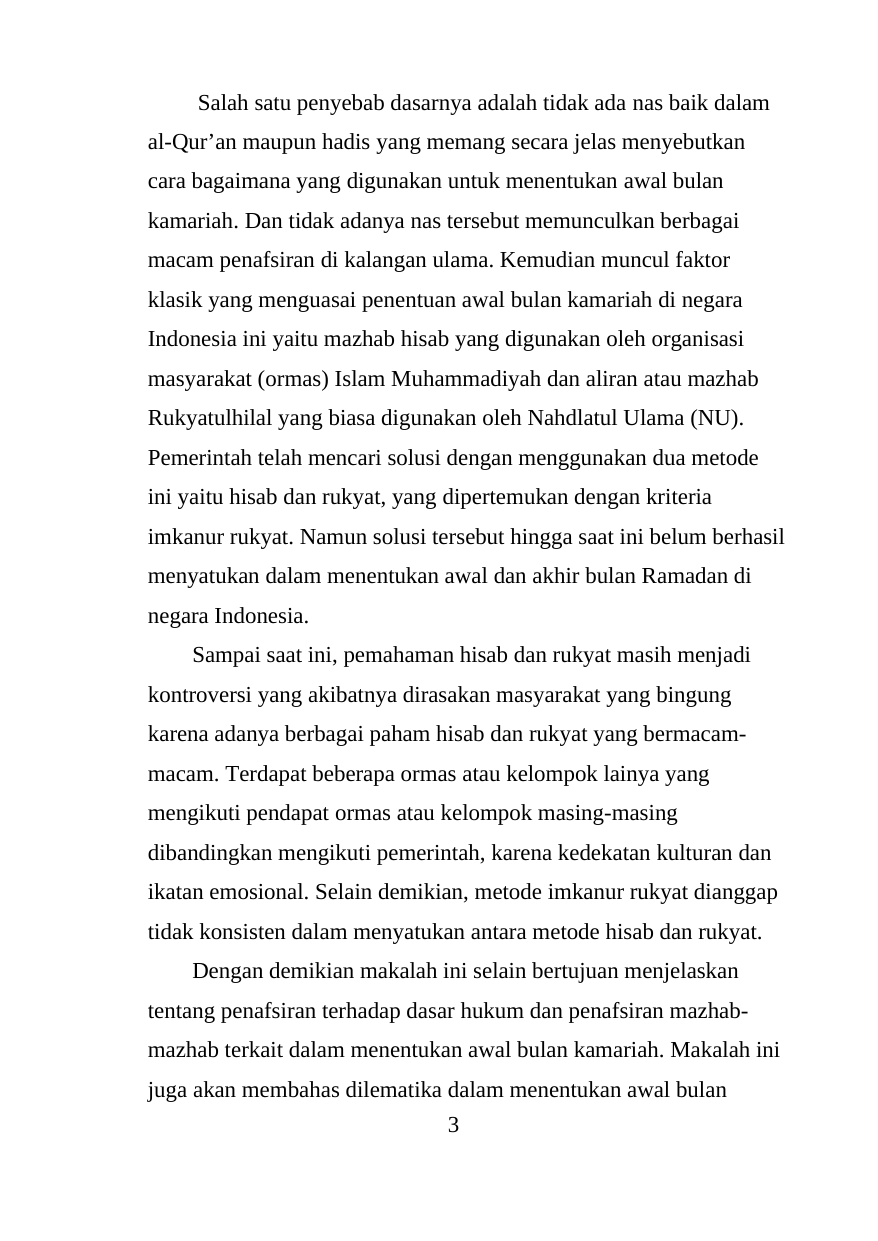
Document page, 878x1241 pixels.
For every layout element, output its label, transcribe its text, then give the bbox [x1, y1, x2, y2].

text Sampai saat ini, pemahaman hisab dan rukyat masih menjadi kontroversi yang akibatnya dirasakan masyarakat yang bingung karena adanya berbagai paham hisab dan rukyat yang bermacam-macam. Terdapat beberapa ormas atau kelompok lainya yang mengikuti pendapat ormas atau kelompok masing-masing dibandingkan mengikuti pemerintah, karena kedekatan kulturan dan ikatan emosional. Selain demikian, metode imkanur rukyat dianggap tidak konsisten dalam menyatukan antara metode hisab dan rukyat. [148, 641, 788, 944]
text Salah satu penyebab dasarnya adalah tidak ada nas baik dalam al-Qur’an maupun hadis yang memang secara jelas menyebutkan cara bagaimana yang digunakan untuk menentukan awal bulan kamariah. Dan tidak adanya nas tersebut memunculkan berbagai macam penafsiran di kalangan ulama. Kemudian muncul faktor klasik yang menguasai penentuan awal bulan kamariah di negara Indonesia ini yaitu mazhab hisab yang digunakan oleh organisasi masyarakat (ormas) Islam Muhammadiyah dan aliran atau mazhab Rukyatulhilal yang biasa digunakan oleh Nahdlatul Ulama (NU). Pemerintah telah mencari solusi dengan menggunakan dua metode ini yaitu hisab dan rukyat, yang dipertemukan dengan kriteria imkanur rukyat. Namun solusi tersebut hingga saat ini belum berhasil menyatukan dalam menentukan awal dan akhir bulan Ramadan di negara Indonesia. [148, 89, 788, 628]
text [148, 957, 788, 1102]
